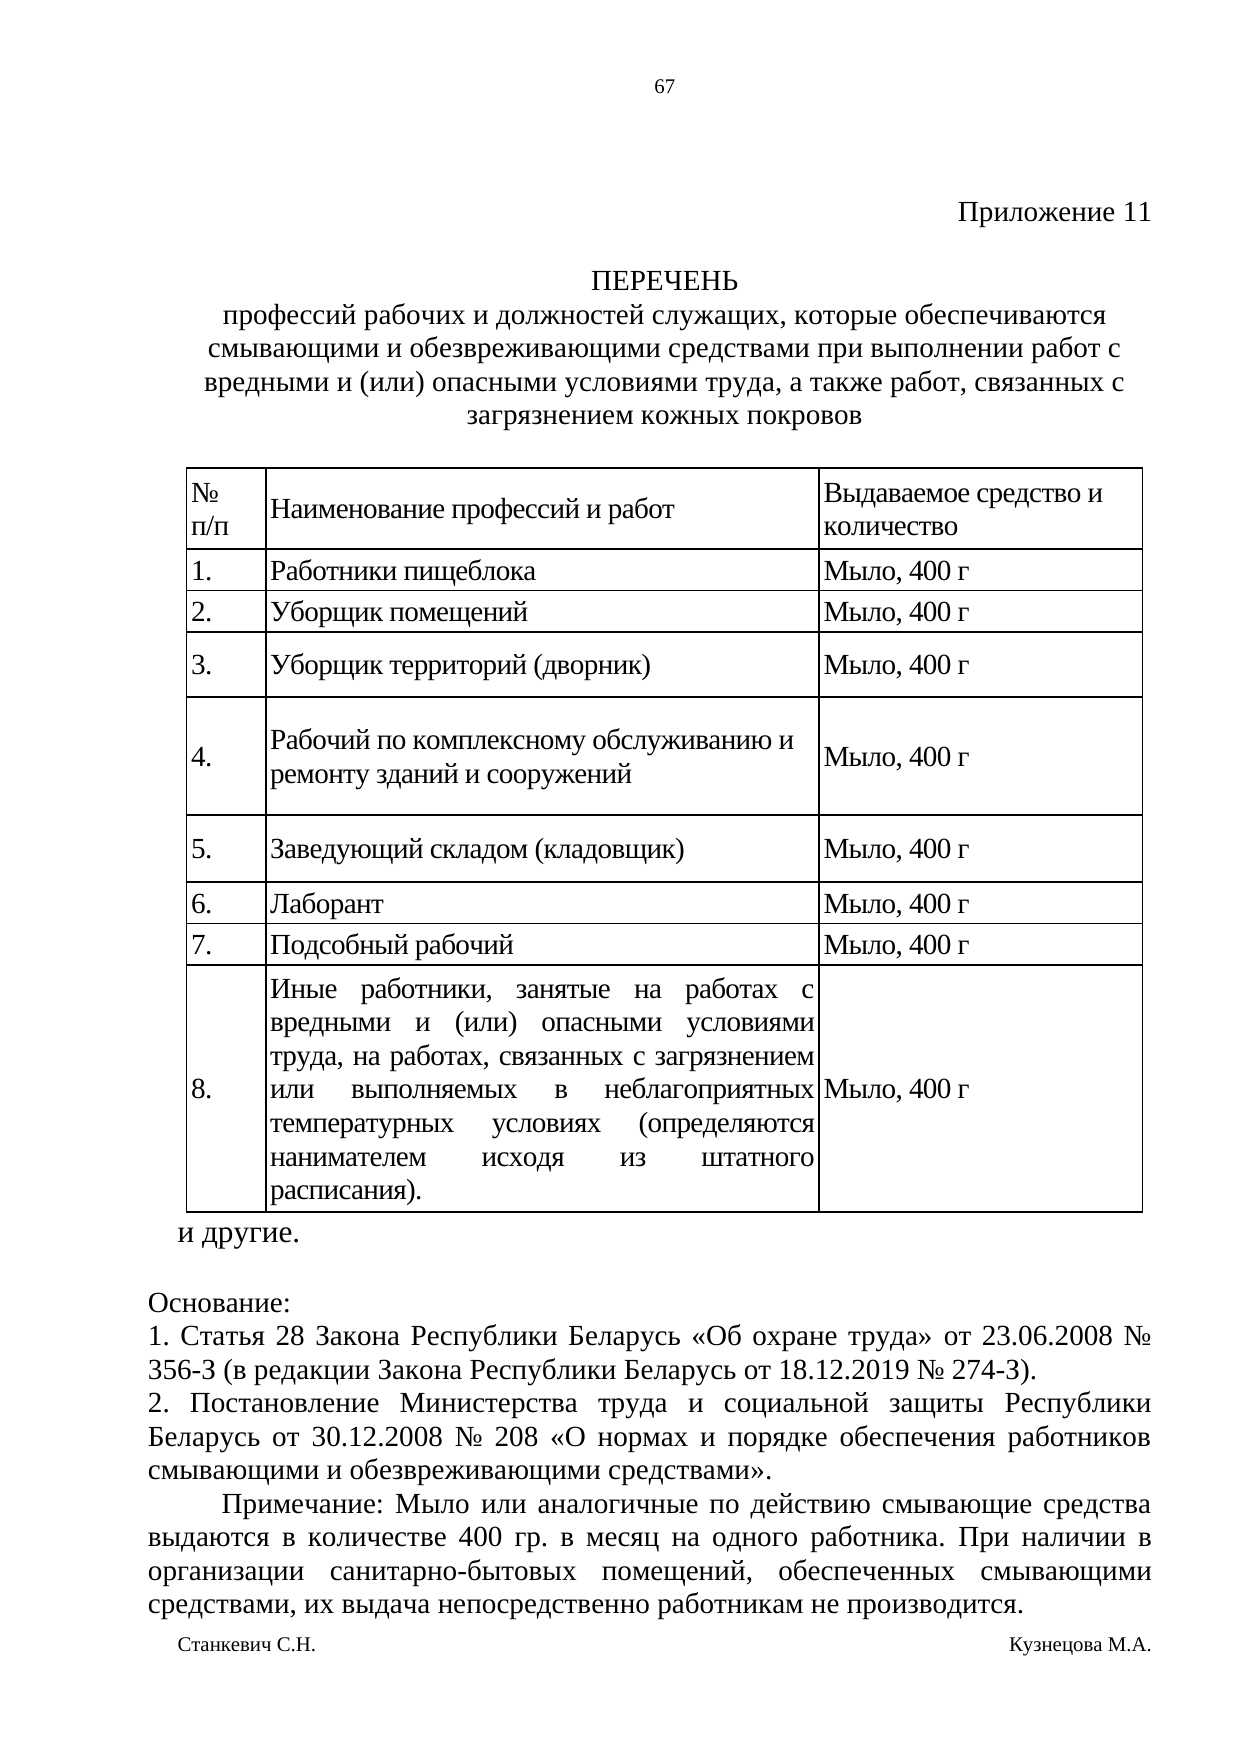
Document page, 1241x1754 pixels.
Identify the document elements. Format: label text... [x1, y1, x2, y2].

text 2. Постановление Министерства труда и социальной защиты Республики Беларусь от 30.12.2008 № 208 «О нормах и порядке обеспечения работников смывающими и обезвреживающими средствами». [148, 1385, 1152, 1486]
table_header Выдаваемое средство и количество [820, 469, 1142, 548]
table_cell Лаборант [267, 883, 818, 923]
table_header № п/п [187, 469, 265, 548]
text и другие. [177, 1213, 1152, 1249]
table_cell Иные работники, занятые на работах с вредными и (или) опасными условиями труда, на работах, связанных с загрязнением или выполняемых в неблагоприятных температурных условиях (определяются нанимателем исходя из штатного расписания). [267, 966, 818, 1211]
table_cell Мыло, [820, 698, 1142, 814]
text профессий рабочих и должностей служащих, которые обеспечиваются смывающими и обезвреживающими средствами при выполнении работ с вредными и (или) опасными условиями труда, а также работ, связанных с загрязнением кожных покровов [177, 297, 1152, 431]
text ПЕРЕЧЕНЬ [177, 263, 1152, 297]
text Приложение 11 [177, 194, 1152, 227]
table_cell Мыло, [820, 966, 1142, 1211]
table_cell Уборщик помещений [267, 591, 818, 631]
text 1. Статья 28 Закона Республики Беларусь «Об охране труда» от 23.06.2008 № 356-З (в редакции Закона Республики Беларусь от 18.12.2019 № 274-З). [148, 1318, 1152, 1385]
table_cell Мыло, [820, 816, 1142, 881]
text Основание: [148, 1285, 1152, 1318]
table_cell 1. [187, 550, 265, 589]
table_cell Мыло, [820, 550, 1142, 589]
table_cell 2. [187, 591, 265, 631]
table_cell 3. [187, 633, 265, 696]
table_cell 8. [187, 966, 265, 1211]
table_cell Заведующий складом (кладовщик) [267, 816, 818, 881]
table_cell 4. [187, 698, 265, 814]
table_cell Мыло, [820, 633, 1142, 696]
table_cell Подсобный рабочий [267, 924, 818, 964]
table_cell Рабочий по комплексному обслуживанию и ремонту зданий и сооружений [267, 698, 818, 814]
table_cell Мыло, [820, 924, 1142, 964]
text Примечание: Мыло или аналогичные по действию смывающие средства выдаются в количестве 400 гр. в месяц на одного работника. При наличии в организации санитарно-бытовых помещений, обеспеченных смывающими средствами, их выдача непосредственно работникам не производится. [148, 1486, 1152, 1620]
table_cell 5. [187, 816, 265, 881]
table_cell 7. [187, 924, 265, 964]
table_header Наименование профессий и работ [267, 469, 818, 548]
table_cell Мыло, [820, 591, 1142, 631]
table_cell 6. [187, 883, 265, 923]
table_cell Мыло, [820, 883, 1142, 923]
table_cell Работники пищеблока [267, 550, 818, 589]
table_cell Уборщик территорий (дворник) [267, 633, 818, 696]
